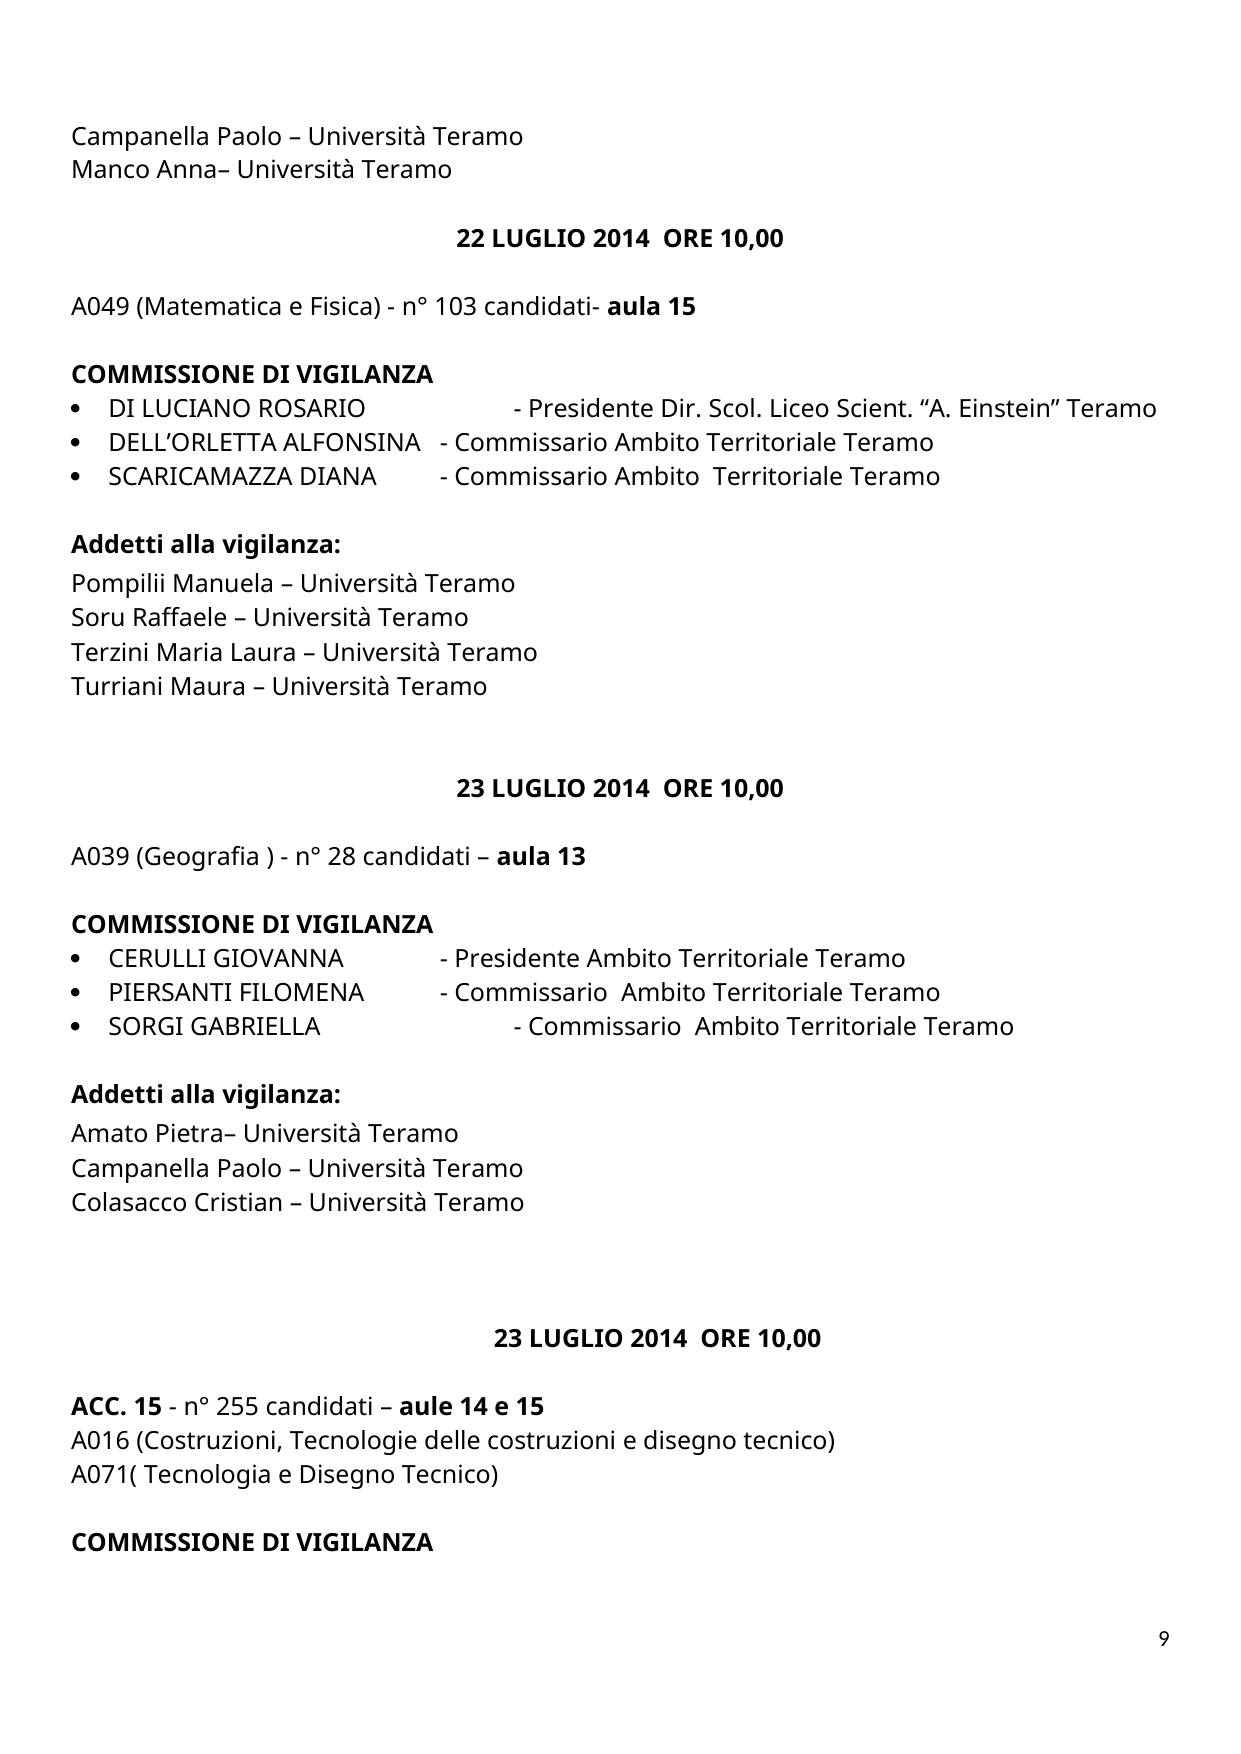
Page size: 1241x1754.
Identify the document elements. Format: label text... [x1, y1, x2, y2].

list DELL’ORLETTA ALFONSINA - Commissario Ambito Territoriale Teramo [71, 425, 1169, 459]
list CERULLI GIOVANNA - Presidente Ambito Territoriale Teramo [71, 941, 1169, 975]
text Colasacco Cristian – Università Teramo [71, 1184, 1169, 1218]
text Terzini Maria Laura – Università Teramo [71, 634, 1169, 668]
text A049 (Matematica e Fisica) - n° 103 candidati- aula 15 [71, 288, 1169, 322]
text 22 LUGLIO 2014 ORE 10,00 [71, 220, 1169, 254]
text A071( Tecnologia e Disegno Tecnico) [71, 1457, 1169, 1491]
list SCARICAMAZZA DIANA - Commissario Ambito Territoriale Teramo [71, 459, 1169, 493]
text Manco Anna– Università Teramo [71, 152, 1169, 186]
list SORGI GABRIELLA - Commissario Ambito Territoriale Teramo [71, 1009, 1169, 1043]
text Campanella Paolo – Università Teramo [71, 1150, 1169, 1184]
list 23 LUGLIO 2014 ORE 10,00 [146, 1321, 1169, 1354]
text Addetti alla vigilanza: [71, 527, 1169, 561]
text A039 (Geografia ) - n° 28 candidati – aula 13 [71, 838, 1169, 873]
list PIERSANTI FILOMENA - Commissario Ambito Territoriale Teramo [71, 975, 1169, 1009]
text Campanella Paolo – Università Teramo [71, 118, 1169, 152]
text Addetti alla vigilanza: [71, 1077, 1169, 1111]
list DI LUCIANO ROSARIO - Presidente Dir. Scol. Liceo Scient. “A. Einstein” Teramo [71, 391, 1169, 425]
text COMMISSIONE DI VIGILANZA [71, 1525, 1169, 1559]
text COMMISSIONE DI VIGILANZA [71, 907, 1169, 941]
text COMMISSIONE DI VIGILANZA [71, 357, 1169, 391]
text Soru Raffaele – Università Teramo [71, 600, 1169, 634]
text Turriani Maura – Università Teramo [71, 668, 1169, 702]
text ACC. 15 - n° 255 candidati – aule 14 e 15 [71, 1389, 1169, 1423]
text Pompilii Manuela – Università Teramo [71, 566, 1169, 600]
text 23 LUGLIO 2014 ORE 10,00 [71, 770, 1169, 804]
text Amato Pietra– Università Teramo [71, 1116, 1169, 1150]
text A016 (Costruzioni, Tecnologie delle costruzioni e disegno tecnico) [71, 1423, 1169, 1457]
